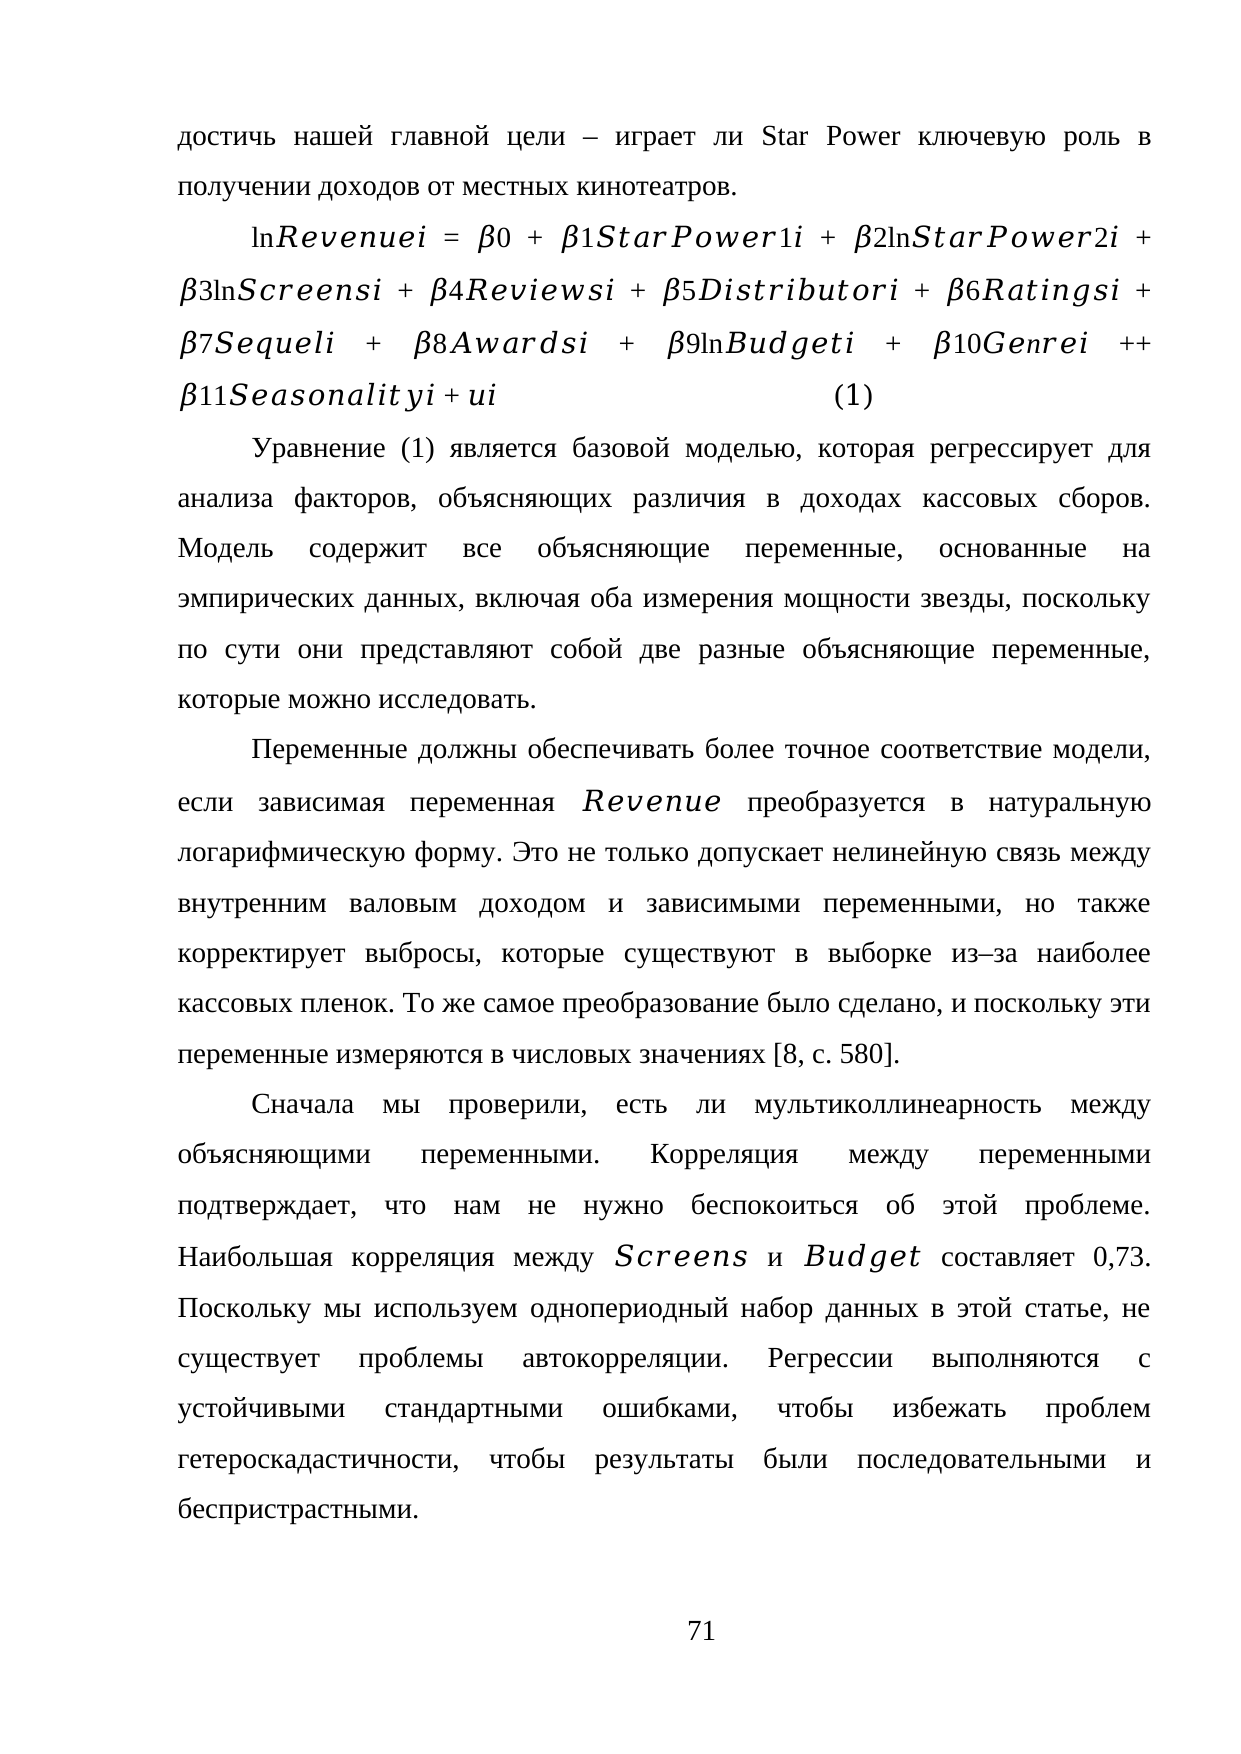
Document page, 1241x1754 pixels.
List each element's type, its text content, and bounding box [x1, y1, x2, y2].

text ln𝑅𝑒𝑣𝑒𝑛𝑢𝑒𝑖 = 𝛽0 + 𝛽1𝑆𝑡𝑎𝑟𝑃𝑜𝑤𝑒𝑟1𝑖 + 𝛽2ln𝑆𝑡𝑎𝑟𝑃𝑜𝑤𝑒𝑟2𝑖 + 𝛽3ln𝑆𝑐𝑟𝑒𝑒𝑛𝑠𝑖 + 𝛽4𝑅𝑒𝑣𝑖𝑒𝑤𝑠𝑖 + 𝛽5𝐷𝑖𝑠𝑡𝑟𝑖𝑏𝑢𝑡𝑜𝑟𝑖 + 𝛽6𝑅𝑎𝑡𝑖𝑛𝑔𝑠𝑖 + 𝛽7𝑆𝑒𝑞𝑢𝑒𝑙𝑖 + 𝛽8𝐴𝑤𝑎𝑟𝑑𝑠𝑖 + 𝛽9ln𝐵𝑢𝑑𝑔𝑒𝑡𝑖 + 𝛽10𝐺𝑒n𝑟𝑒𝑖 ++ 𝛽11𝑆𝑒𝑎𝑠𝑜𝑛𝑎𝑙𝑖𝑡𝑦𝑖 + 𝑢𝑖 (1) [177, 219, 1152, 412]
text Переменные должны обеспечивать более точное соответствие модели, если зависимая переменная 𝑅𝑒𝑣𝑒𝑛𝑢𝑒 преобразуется в натуральную логарифмическую форму. Это не только допускает нелинейную связь между внутренним валовым доходом и зависимыми переменными, но также корректирует выбросы, которые существуют в выборке из–за наиболее кассовых пленок. То же самое преобразование было сделано, и поскольку эти переменные измеряются в числовых значениях [8, с. 580]. [177, 732, 1152, 1069]
text Сначала мы проверили, есть ли мультиколлинеарность между объясняющими переменными. Корреляция между переменными подтверждает, что нам не нужно беспокоиться об этой проблеме. Наибольшая корреляция между 𝑆𝑐𝑟𝑒𝑒𝑛𝑠 и 𝐵𝑢𝑑𝑔𝑒𝑡 составляет 0,73. Поскольку мы используем однопериодный набор данных в этой статье, не существует проблемы автокорреляции. Регрессии выполняются с устойчивыми стандартными ошибками, чтобы избежать проблем гетероскадастичности, чтобы результаты были последовательными и беспристрастными. [177, 1086, 1152, 1524]
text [177, 118, 1152, 202]
text Уравнение (1) является базовой моделью, которая регрессирует для анализа факторов, объясняющих различия в доходах кассовых сборов. Модель содержит все объясняющие переменные, основанные на эмпирических данных, включая оба измерения мощности звезды, поскольку по сути они представляют собой две разные объясняющие переменные, которые можно исследовать. [177, 430, 1152, 715]
